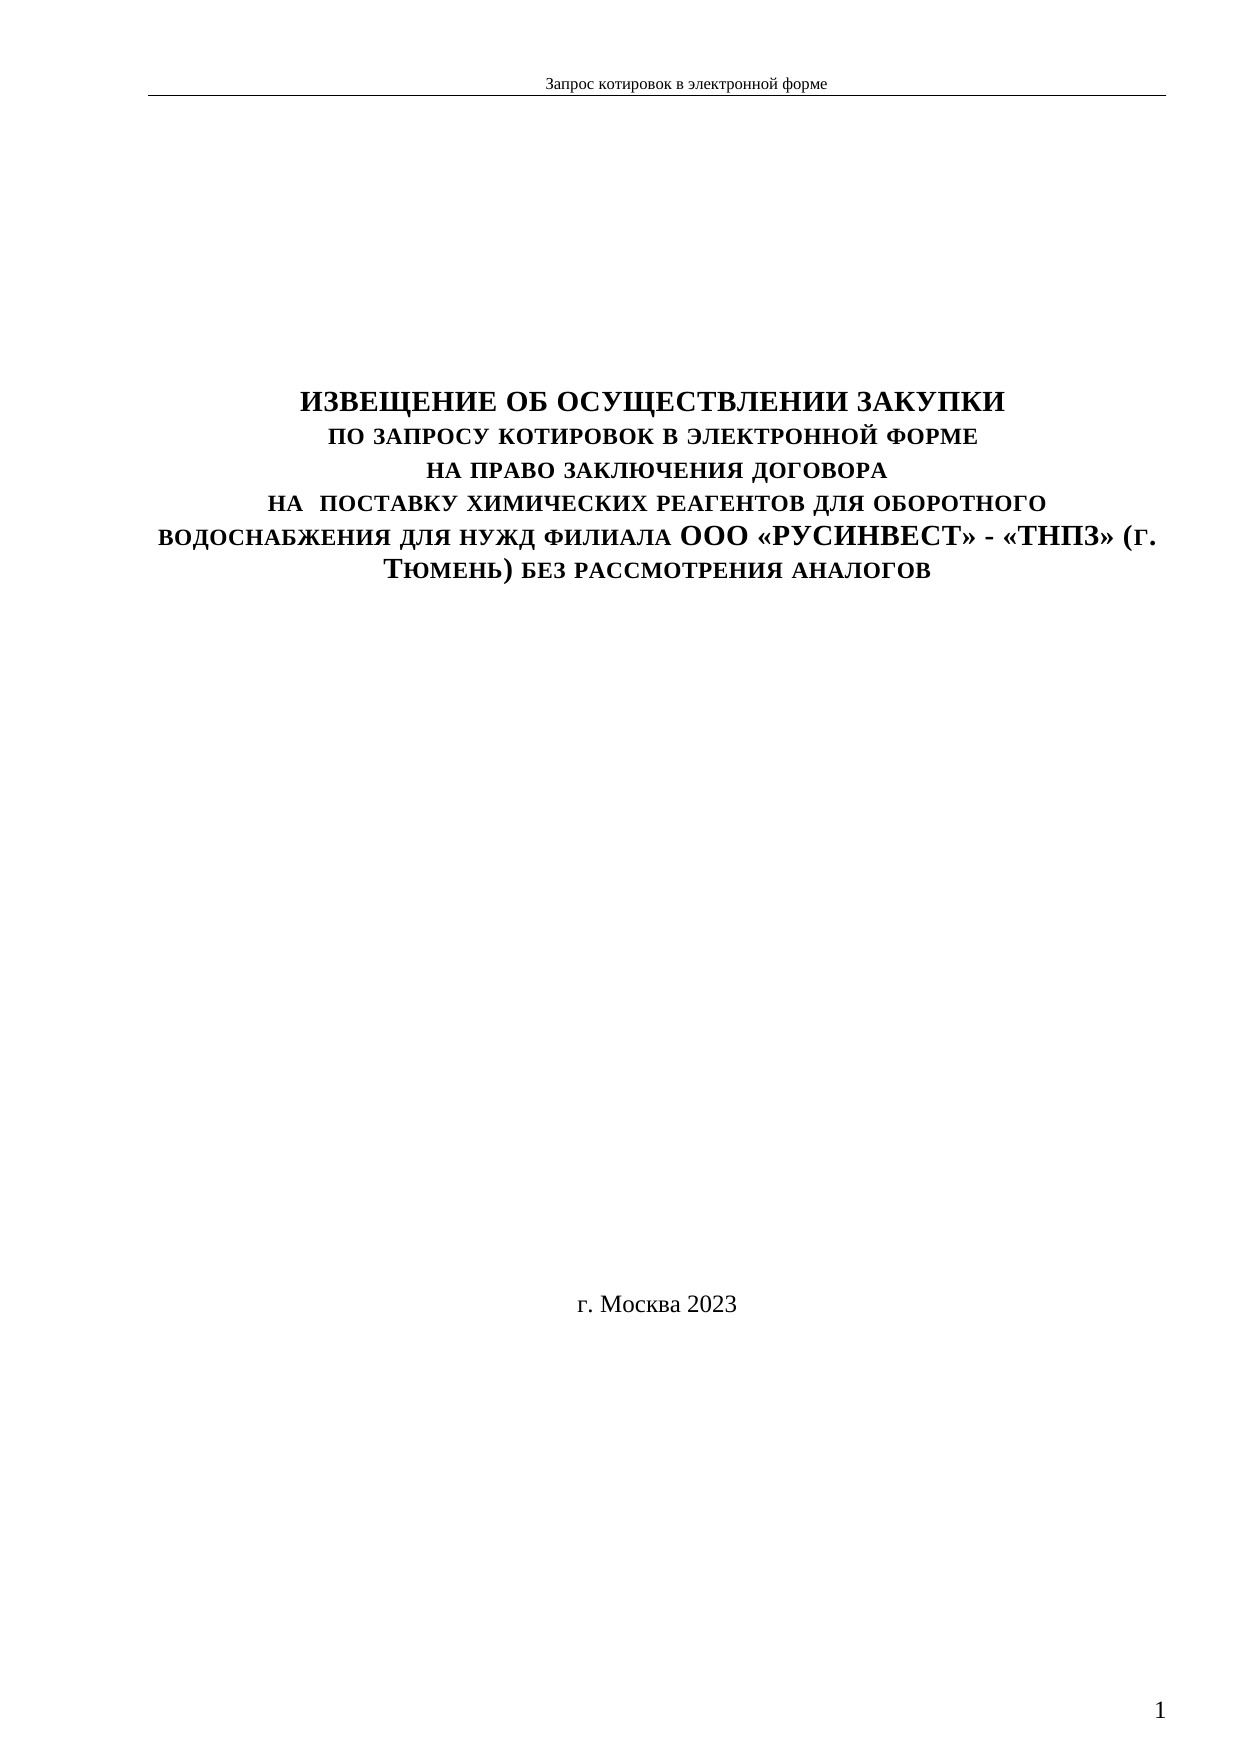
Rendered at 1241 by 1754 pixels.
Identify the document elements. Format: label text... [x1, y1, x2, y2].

list г. Москва 2023 [148, 1289, 1166, 1318]
list ИЗВЕЩЕНИЕ ОБ ОСУЩЕСТВЛЕНИИ ЗАКУПКИ по запросу котировок в электронной форме на право заключения договора на поставку химических реагентов для оборотного водоснабжения для нужд филиала ООО «РУСИНВЕСТ» - «ТНПЗ» (г. Тюмень) без рассмотрения аналогов [148, 384, 1166, 585]
